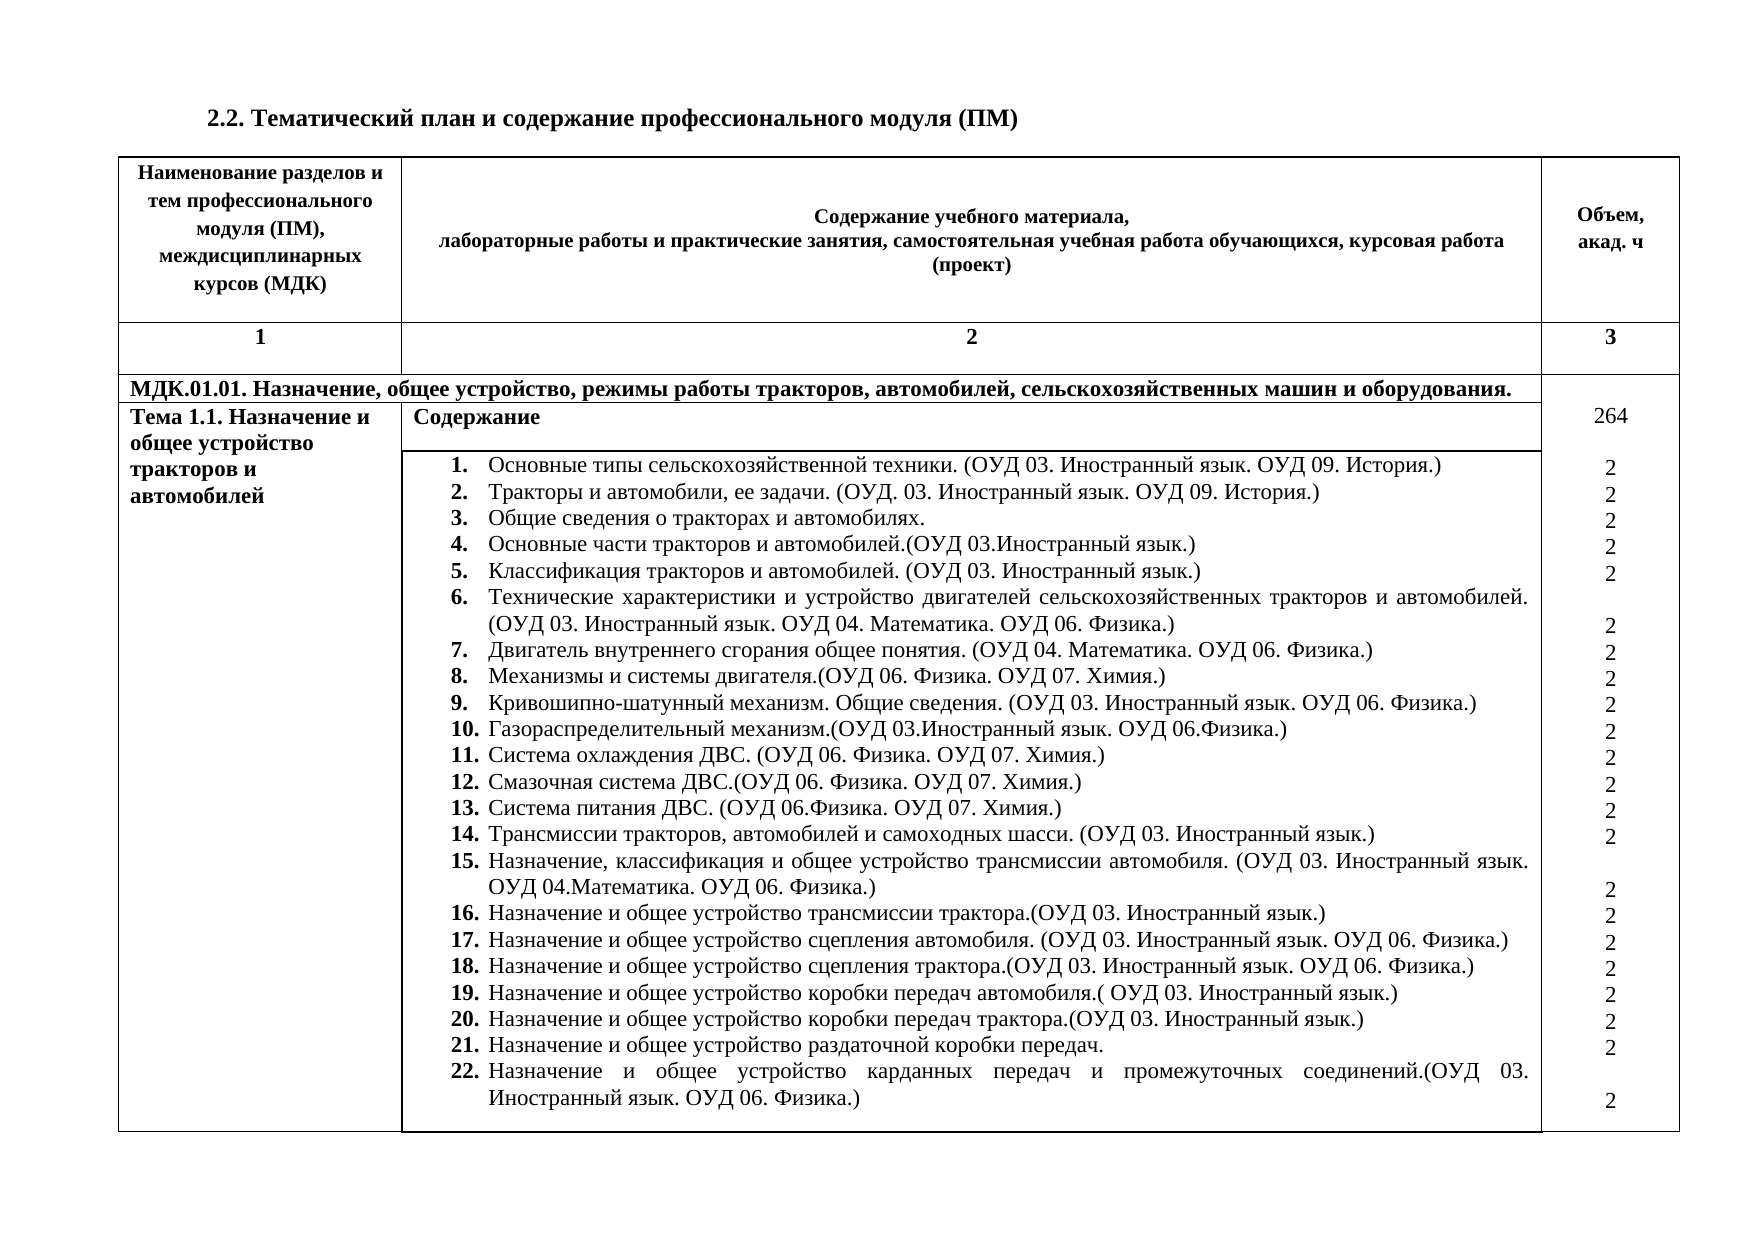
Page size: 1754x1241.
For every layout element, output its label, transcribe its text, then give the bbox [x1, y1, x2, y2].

text 2.2. Тематический план и содержание профессионального модуля (ПМ) [207, 103, 1695, 131]
table_header Объем, акад. ч [1542, 158, 1679, 322]
table_cell 1 [119, 323, 401, 374]
table_cell Тема 1.1. Назначение и общее устройство тракторов и автомобилей [119, 403, 401, 1131]
table_cell 2 [402, 323, 1541, 374]
table_header Содержание учебного материала, лабораторные работы и практические занятия, самостоятельная учебная работа обучающихся, курсовая работа (проект) [402, 158, 1541, 322]
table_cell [403, 452, 1541, 1131]
table_cell МДК.01.01. Назначение, общее устройство, режимы работы тракторов, автомобилей, сельскохозяйственных машин и оборудования. [119, 375, 1541, 402]
table_header Наименование разделов и тем профессионального модуля (ПМ), междисциплинарных курсов (МДК) [119, 158, 401, 322]
table_cell Содержание [402, 403, 1541, 450]
table_cell 3 [1542, 323, 1679, 374]
table_cell 264 2 2 2 2 2 2 2 2 2 2 2 2 2 2 2 2 2 2 2 2 2 2 2 2 2 2 2 2 2 2 2 2 2 2 2 2 2 2 2 2 2 2 2 2 2 2 2 2 2 2 2 4 4 4 4 4 4 4 4 4 4 2 2 2 2 2 2 2 2 2 2 2 2 2 2 2 2 2 2 2 2 2 2 2 2 2 2 2 2 2 2 2 2 2 2 2 2 2 2 2 2 2 2 2 2 2 2 2 2 2 2 2 2 2 2 2 2 2 2 2 2 2 2 2 2 2 2 2 2 2 [1542, 375, 1679, 1131]
